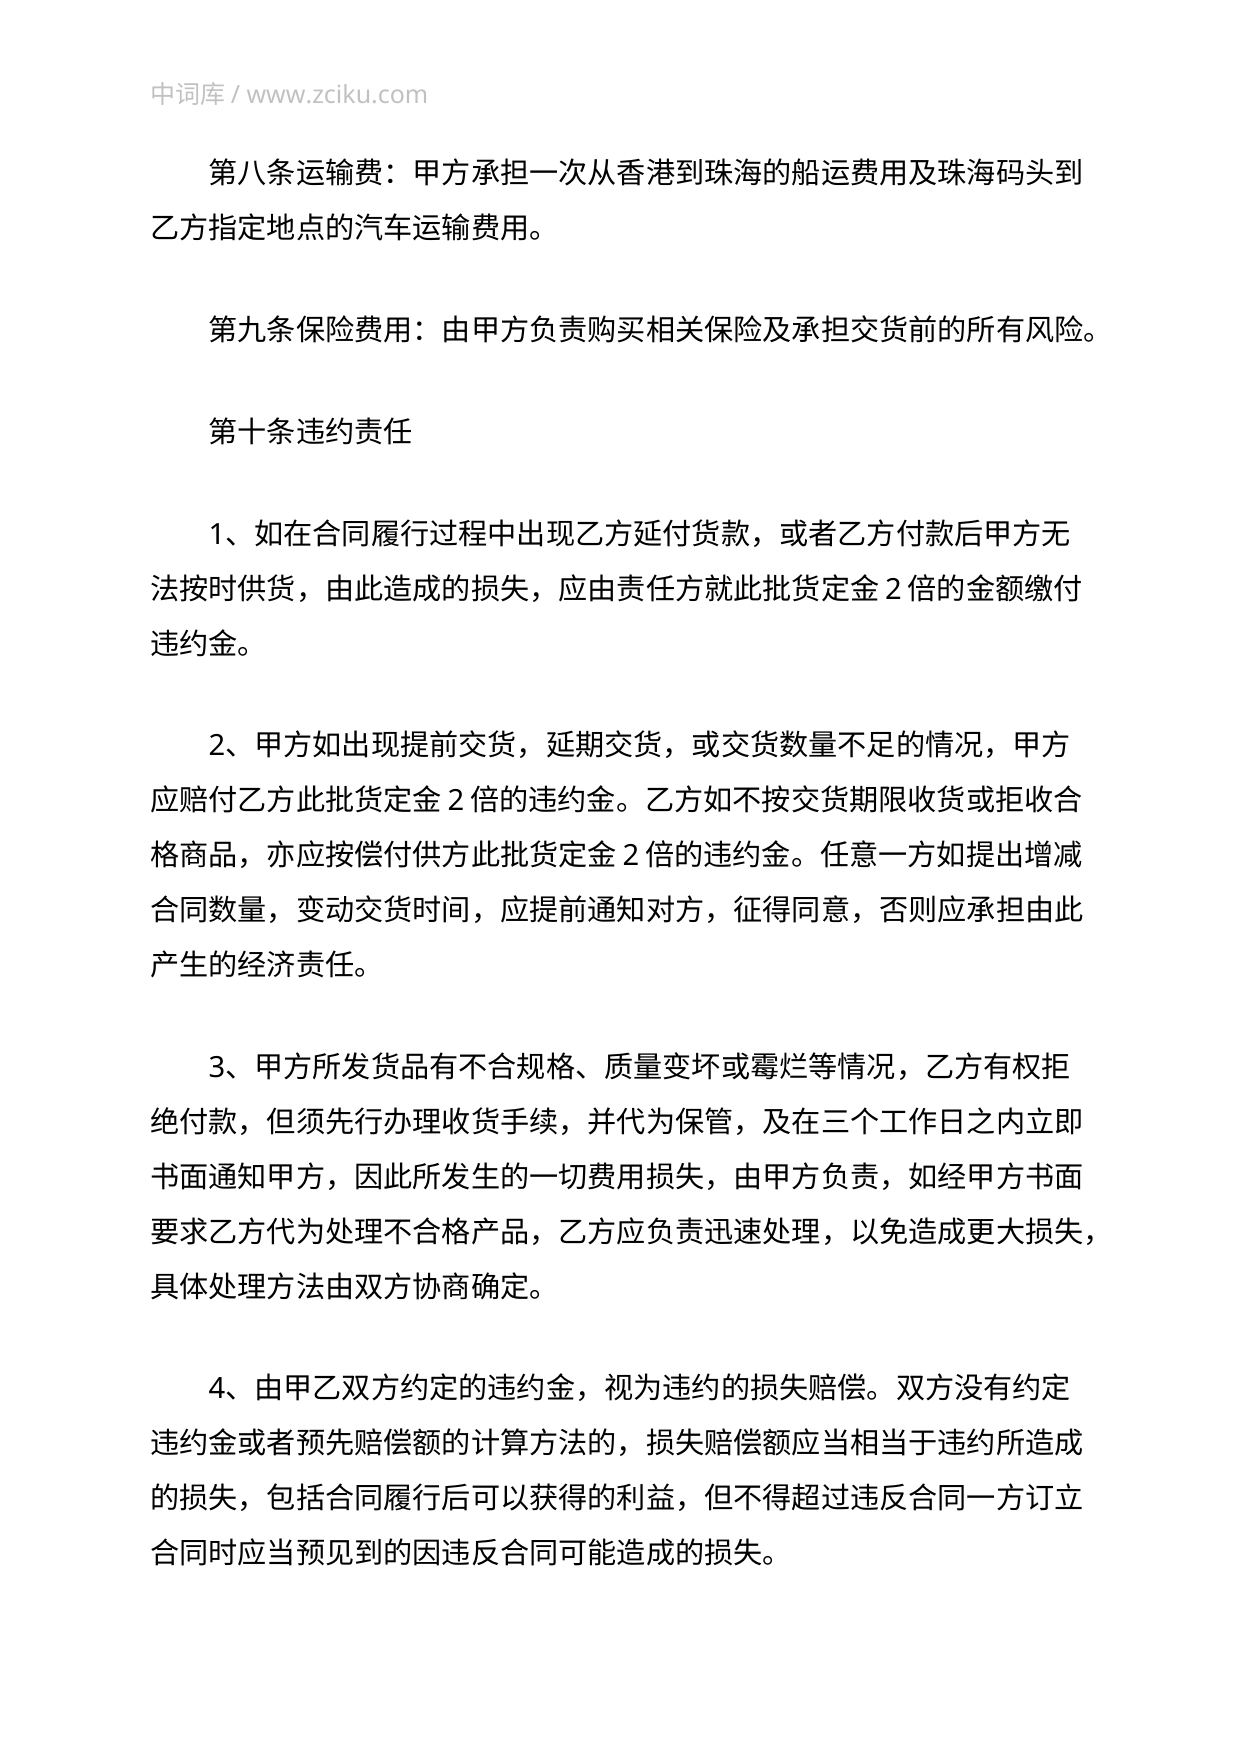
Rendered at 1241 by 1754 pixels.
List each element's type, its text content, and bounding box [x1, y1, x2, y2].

text 第九条保险费用：由甲方负责购买相关保险及承担交货前的所有风险。 [150, 307, 1090, 349]
text 1、如在合同履行过程中出现乙方延付货款，或者乙方付款后甲方无法按时供货，由此造成的损失，应由责任方就此批货定金2倍的金额缴付违约金。 [150, 510, 1090, 662]
text 3、甲方所发货品有不合规格、质量变坏或霉烂等情况，乙方有权拒绝付款，但须先行办理收货手续，并代为保管，及在三个工作日之内立即书面通知甲方，因此所发生的一切费用损失，由甲方负责，如经甲方书面要求乙方代为处理不合格产品，乙方应负责迅速处理，以免造成更大损失，具体处理方法由双方协商确定。 [150, 1044, 1090, 1306]
text 4、由甲乙双方约定的违约金，视为违约的损失赔偿。双方没有约定违约金或者预先赔偿额的计算方法的，损失赔偿额应当相当于违约所造成的损失，包括合同履行后可以获得的利益，但不得超过违反合同一方订立合同时应当预见到的因违反合同可能造成的损失。 [150, 1365, 1090, 1572]
text 第十条违约责任 [150, 408, 1090, 451]
text 第八条运输费：甲方承担一次从香港到珠海的船运费用及珠海码头到乙方指定地点的汽车运输费用。 [150, 150, 1090, 247]
text 2、甲方如出现提前交货，延期交货，或交货数量不足的情况，甲方应赔付乙方此批货定金2倍的违约金。乙方如不按交货期限收货或拒收合格商品，亦应按偿付供方此批货定金2倍的违约金。任意一方如提出增减合同数量，变动交货时间，应提前通知对方，征得同意，否则应承担由此产生的经济责任。 [150, 722, 1090, 984]
